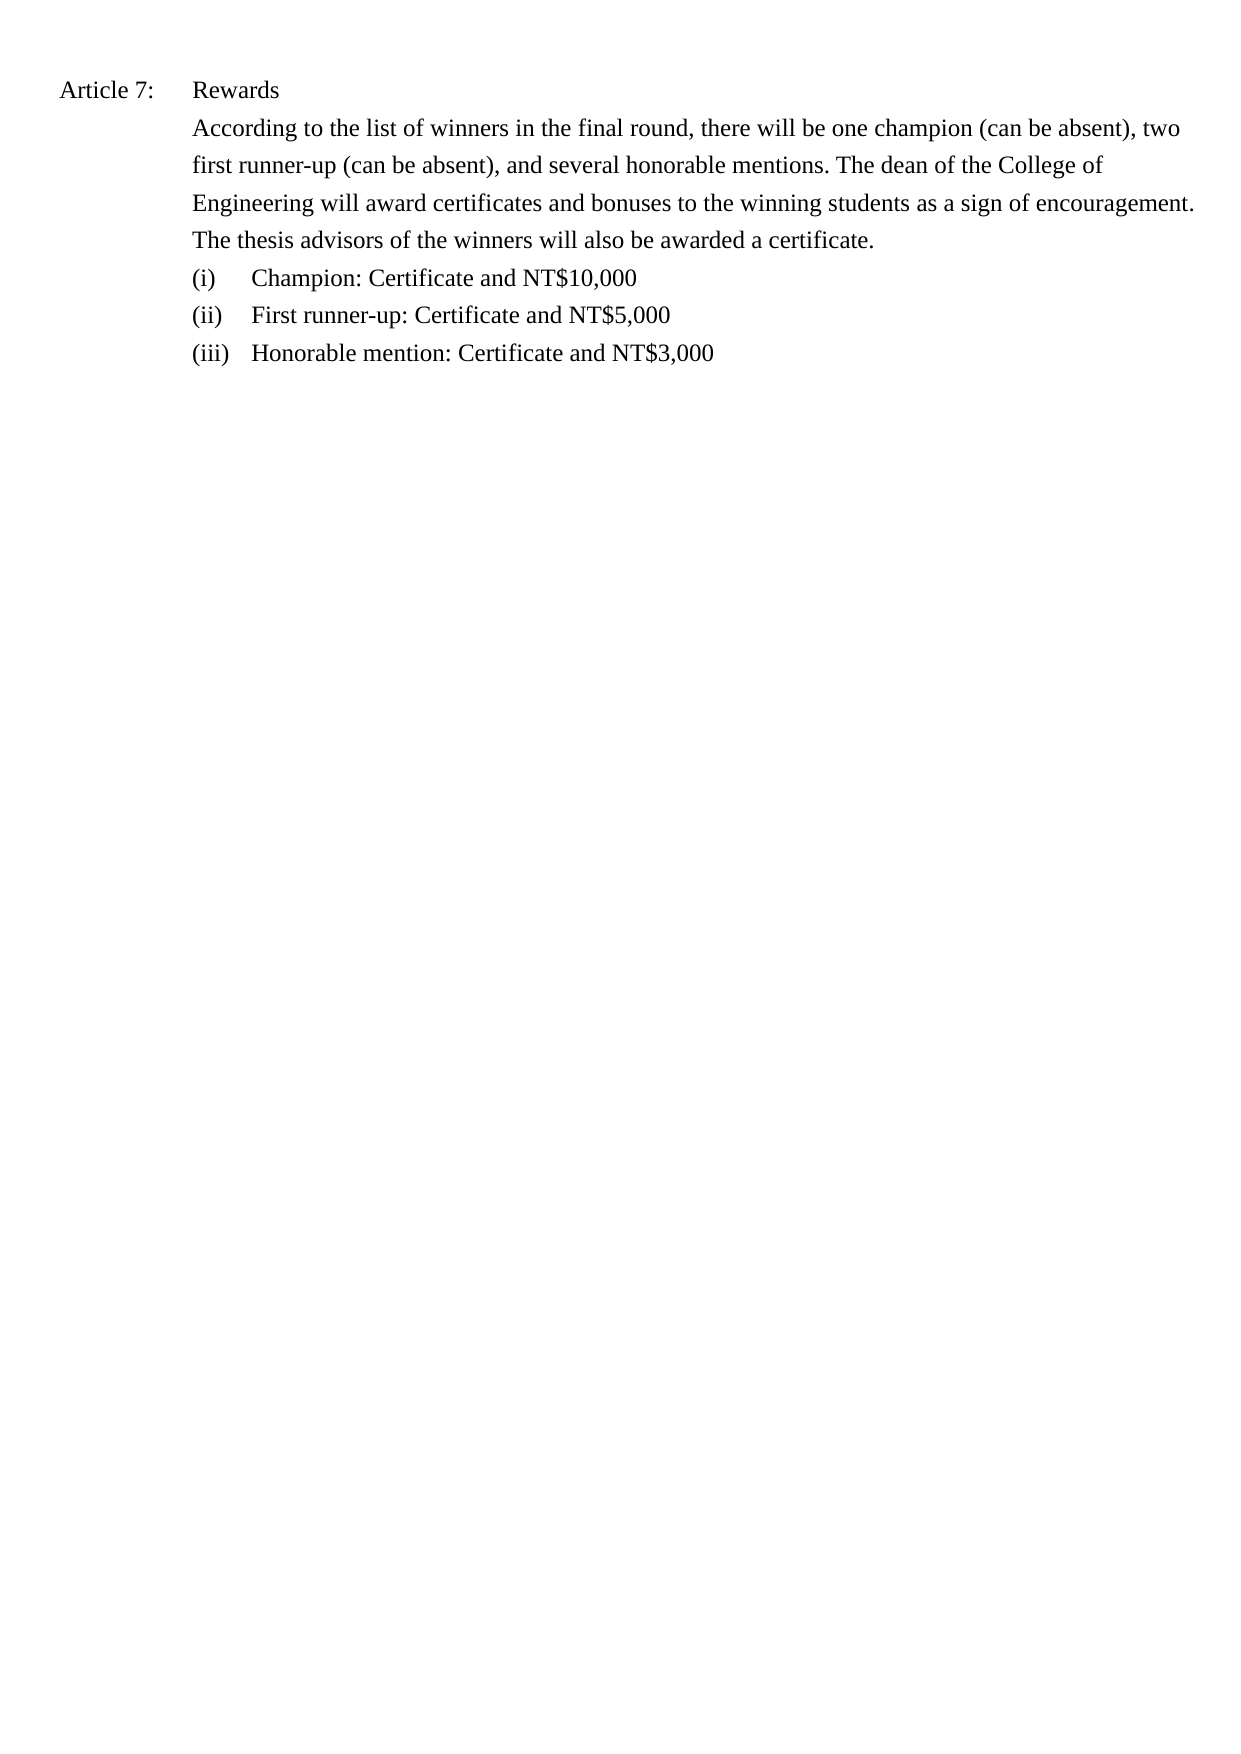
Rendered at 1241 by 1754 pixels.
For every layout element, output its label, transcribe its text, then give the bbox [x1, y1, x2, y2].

list First runner-up: Certificate and NT$5,000 [192, 296, 1196, 333]
text Article 7: Rewards [59, 71, 1196, 108]
list Honorable mention: Certificate and NT$3,000 [192, 333, 1196, 371]
text According to the list of winners in the final round, there will be one champion (can be absent), two first runner-up (can be absent), and several honorable mentions. The dean of the College of Engineering will award certificates and bonuses to the winning students as a sign of encouragement. The thesis advisors of the winners will also be awarded a certificate. [192, 108, 1196, 258]
list Champion: Certificate and NT$10,000 [192, 258, 1196, 296]
